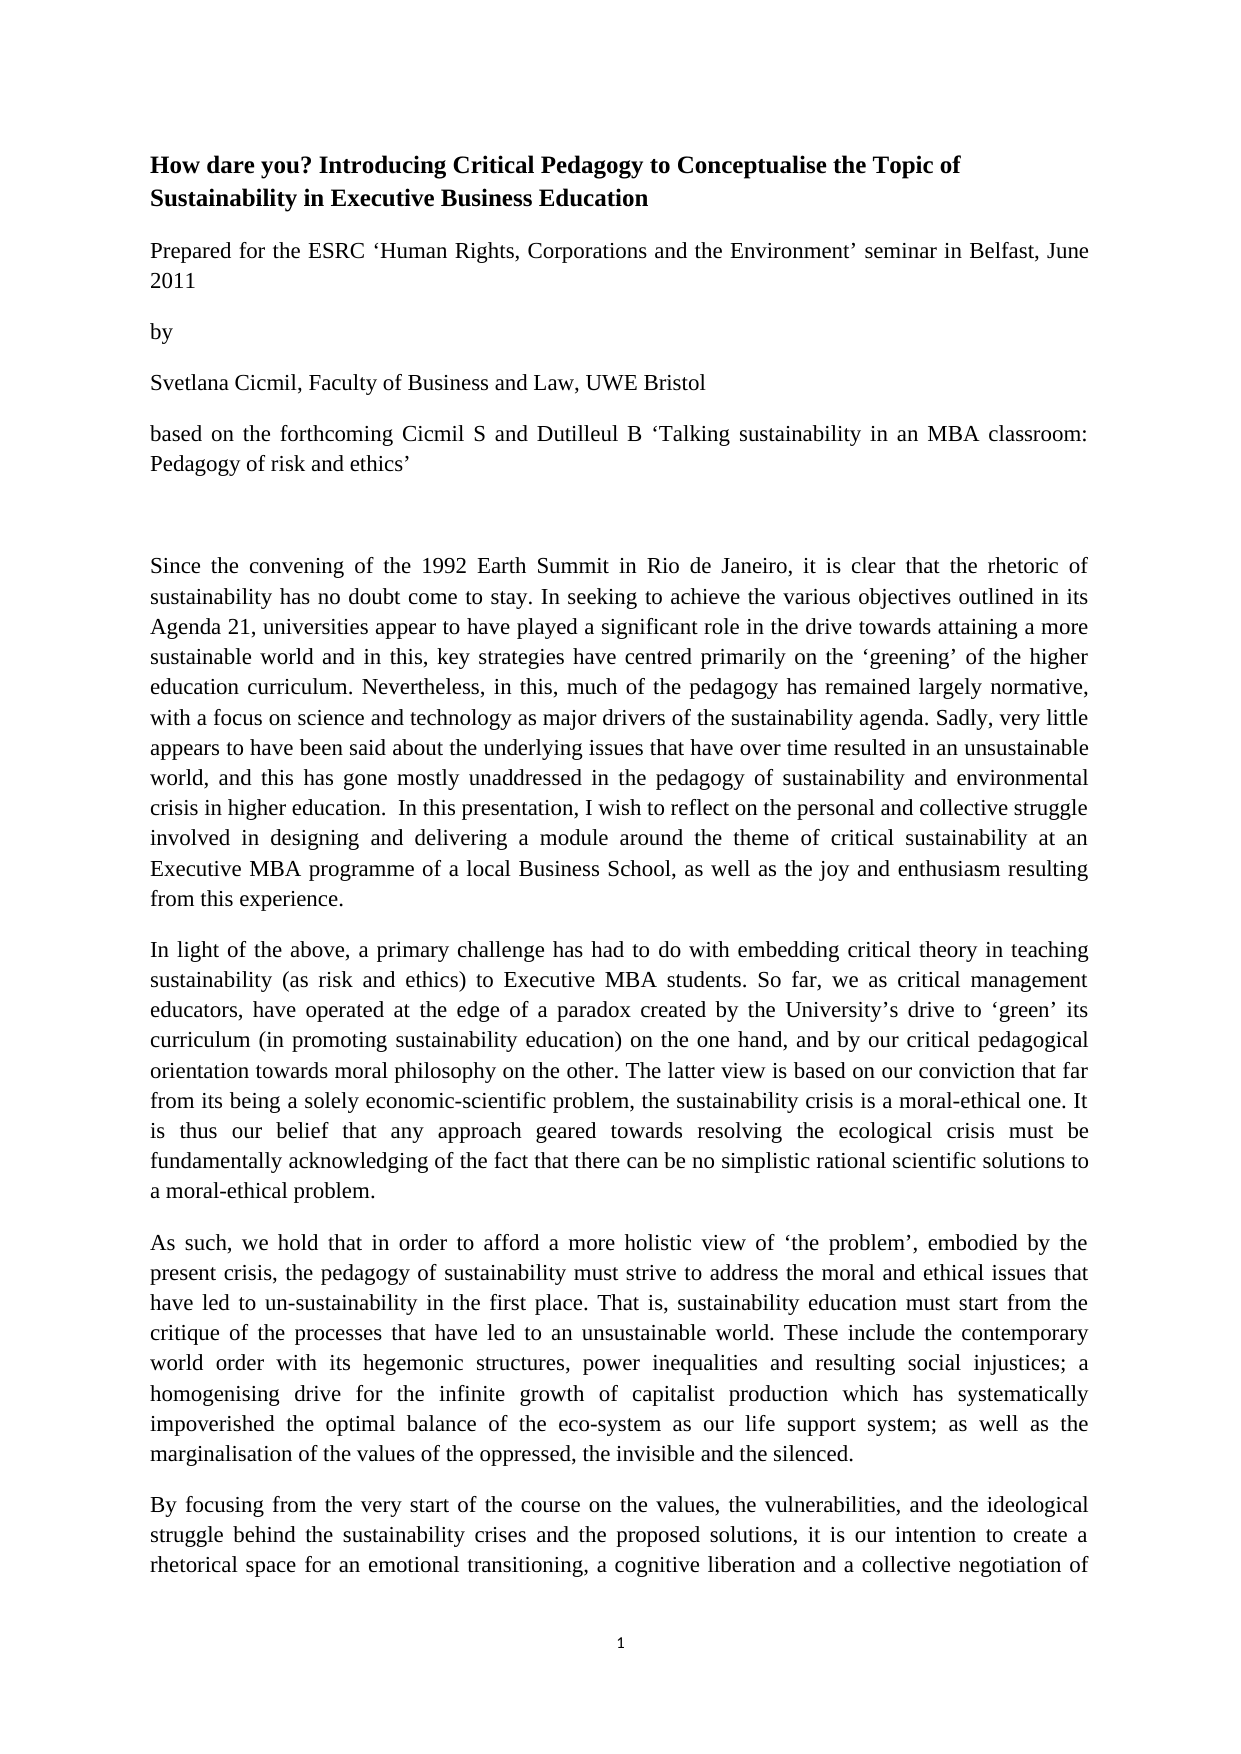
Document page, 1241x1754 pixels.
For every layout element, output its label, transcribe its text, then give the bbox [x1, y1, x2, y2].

text As such, we hold that in order to afford a more holistic view of ‘the problem’, embodied by the present crisis, the pedagogy of sustainability must strive to address the moral and ethical issues that have led to un-sustainability in the first place. That is, sustainability education must start from the critique of the processes that have led to an unsustainable world. These include the contemporary world order with its hegemonic structures, power inequalities and resulting social injustices; a homogenising drive for the infinite growth of capitalist production which has systematically impoverished the optimal balance of the eco-system as our life support system; as well as the marginalisation of the values of the oppressed, the invisible and the silenced. [150, 1228, 1090, 1466]
text by [150, 318, 1090, 344]
text Since the convening of the 1992 Earth Summit in Rio de Janeiro, it is clear that the rhetoric of sustainability has no doubt come to stay. In seeking to achieve the various objectives outlined in its Agenda 21, universities appear to have played a significant role in the drive towards attaining a more sustainable world and in this, key strategies have centred primarily on the ‘greening’ of the higher education curriculum. Nevertheless, in this, much of the pedagogy has remained largely normative, with a focus on science and technology as major drivers of the sustainability agenda. Sadly, very little appears to have been said about the underlying issues that have over time resulted in an unsustainable world, and this has gone mostly unaddressed in the pedagogy of sustainability and environmental crisis in higher education. In this presentation, I wish to reflect on the personal and collective struggle involved in designing and delivering a module around the theme of critical sustainability at an Executive MBA programme of a local Business School, as well as the joy and enthusiasm resulting from this experience. [150, 552, 1090, 911]
text based on the forthcoming Cicmil S and Dutilleul B ‘Talking sustainability in an MBA classroom: Pedagogy of risk and ethics’ [150, 420, 1090, 477]
text Svetlana Cicmil, Faculty of Business and Law, UWE Bristol [150, 369, 1090, 396]
text How dare you? Introducing Critical Pedagogy to Conceptualise the Topic of Sustainability in Executive Business Education [150, 150, 1090, 212]
text Prepared for the ESRC ‘Human Rights, Corporations and the Environment’ seminar in Belfast, June 2011 [150, 237, 1090, 293]
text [150, 1491, 1090, 1578]
text In light of the above, a primary challenge has had to do with embedding critical theory in teaching sustainability (as risk and ethics) to Executive MBA students. So far, we as critical management educators, have operated at the edge of a paradox created by the University’s drive to ‘green’ its curriculum (in promoting sustainability education) on the one hand, and by our critical pedagogical orientation towards moral philosophy on the other. The latter view is based on our conviction that far from its being a solely economic-scientific problem, the sustainability crisis is a moral-ethical one. It is thus our belief that any approach geared towards resolving the ecological crisis must be fundamentally acknowledging of the fact that there can be no simplistic rational scientific solutions to a moral-ethical problem. [150, 936, 1090, 1204]
